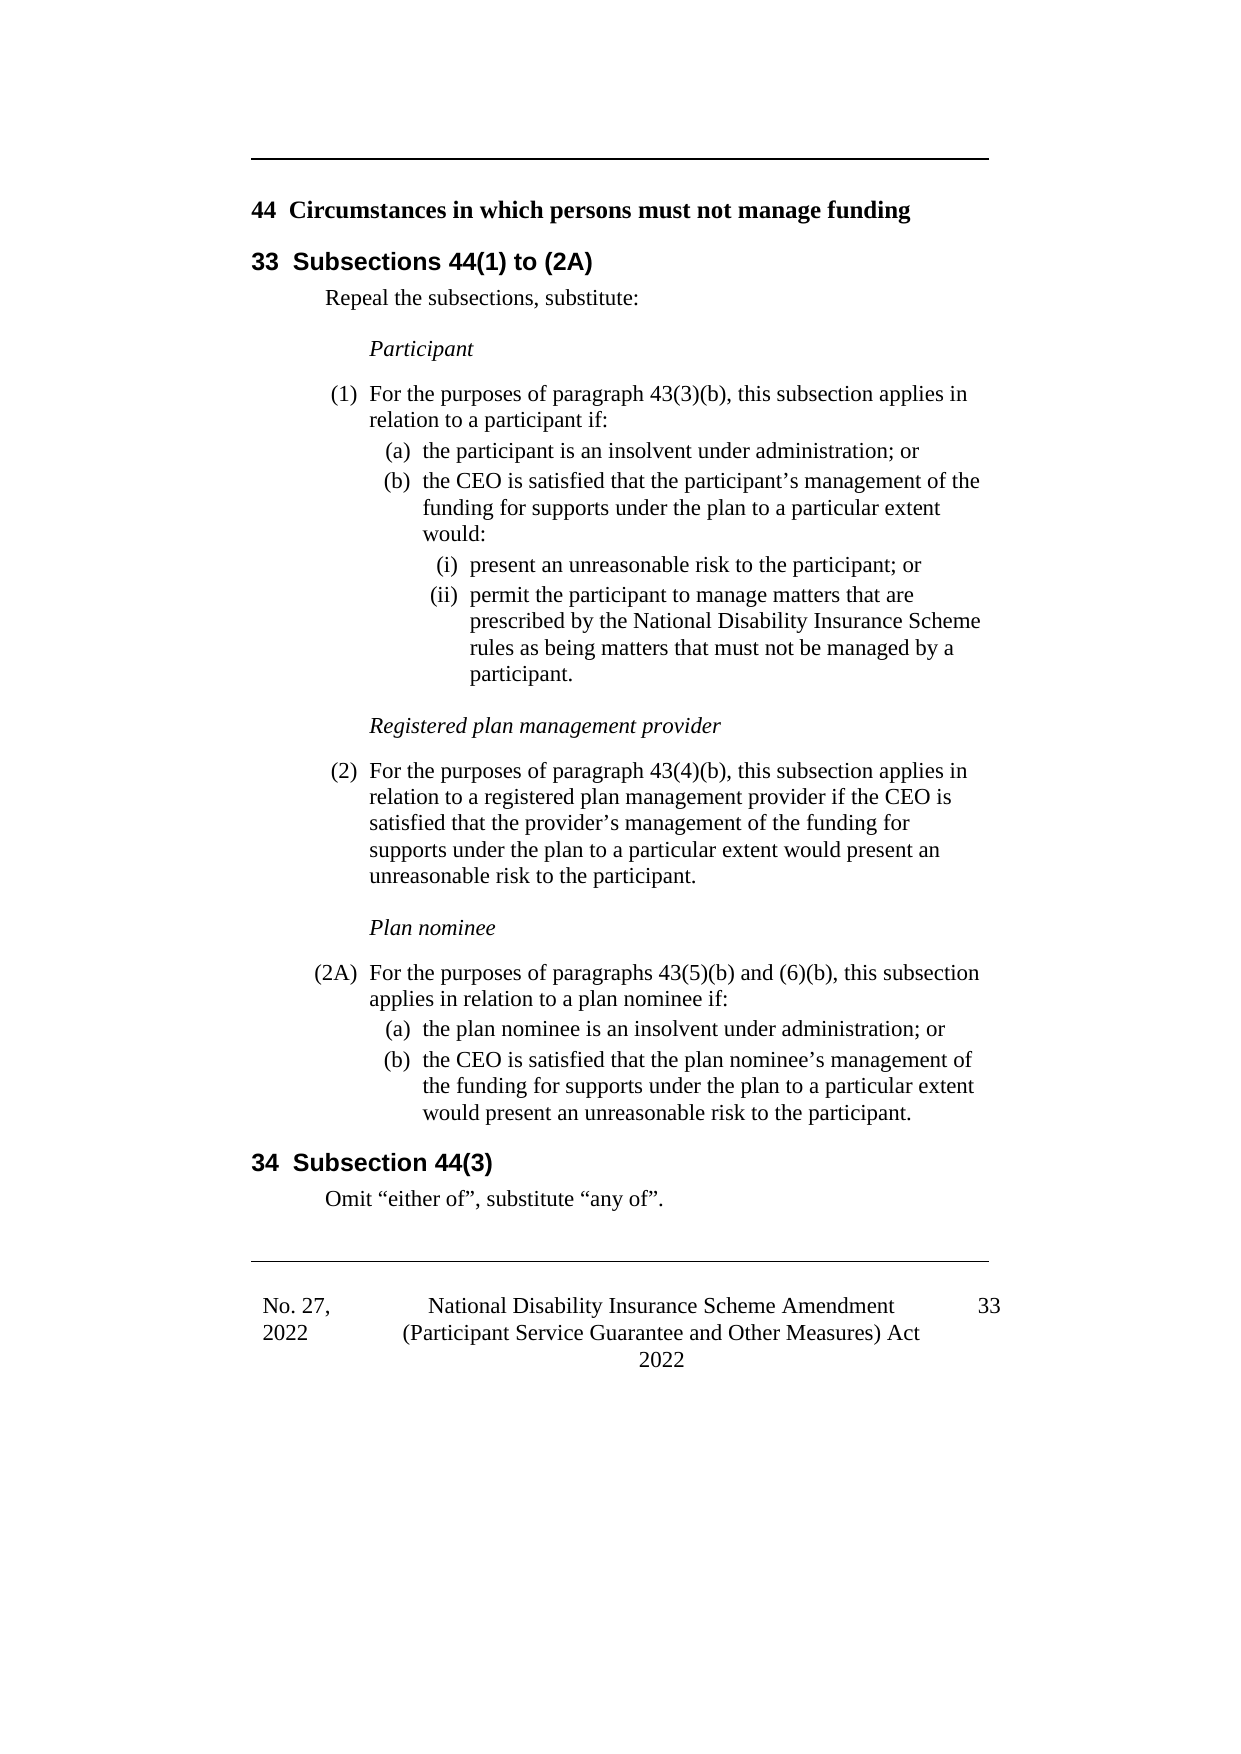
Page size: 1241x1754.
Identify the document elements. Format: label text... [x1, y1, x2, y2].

text 33 Subsections 44(1) to (2A) [251, 247, 989, 275]
text Plan nominee [369, 913, 989, 940]
text (i) present an unreasonable risk to the participant; or [251, 551, 989, 577]
text Registered plan management provider [369, 712, 989, 738]
text (b) the CEO is satisfied that the plan nominee’s management of the funding for supports under the plan to a particular extent would present an unreasonable risk to the participant. [251, 1046, 989, 1125]
text Repeal the subsections, substitute: [325, 284, 989, 310]
text (1) For the purposes of paragraph 43(3)(b), this subsection applies in relation to a participant if: [251, 380, 989, 433]
text 34 Subsection 44(3) [251, 1148, 989, 1177]
text (2) For the purposes of paragraph 43(4)(b), this subsection applies in relation to a registered plan management provider if the CEO is satisfied that the provider’s management of the funding for supports under the plan to a particular extent would present an unreasonable risk to the participant. [251, 757, 989, 888]
text (a) the plan nominee is an insolvent under administration; or [251, 1016, 989, 1042]
text 44 Circumstances in which persons must not manage funding [251, 195, 989, 224]
text (a) the participant is an insolvent under administration; or [251, 437, 989, 463]
text Participant [369, 335, 989, 361]
text (ii) permit the participant to manage matters that are prescribed by the National Disability Insurance Scheme rules as being matters that must not be managed by a participant. [251, 581, 989, 687]
text Omit “either of”, substitute “any of”. [325, 1185, 989, 1211]
text (b) the CEO is satisfied that the participant’s management of the funding for supports under the plan to a particular extent would: [251, 467, 989, 547]
text (2A) For the purposes of paragraphs 43(5)(b) and (6)(b), this subsection applies in relation to a plan nominee if: [251, 959, 989, 1011]
